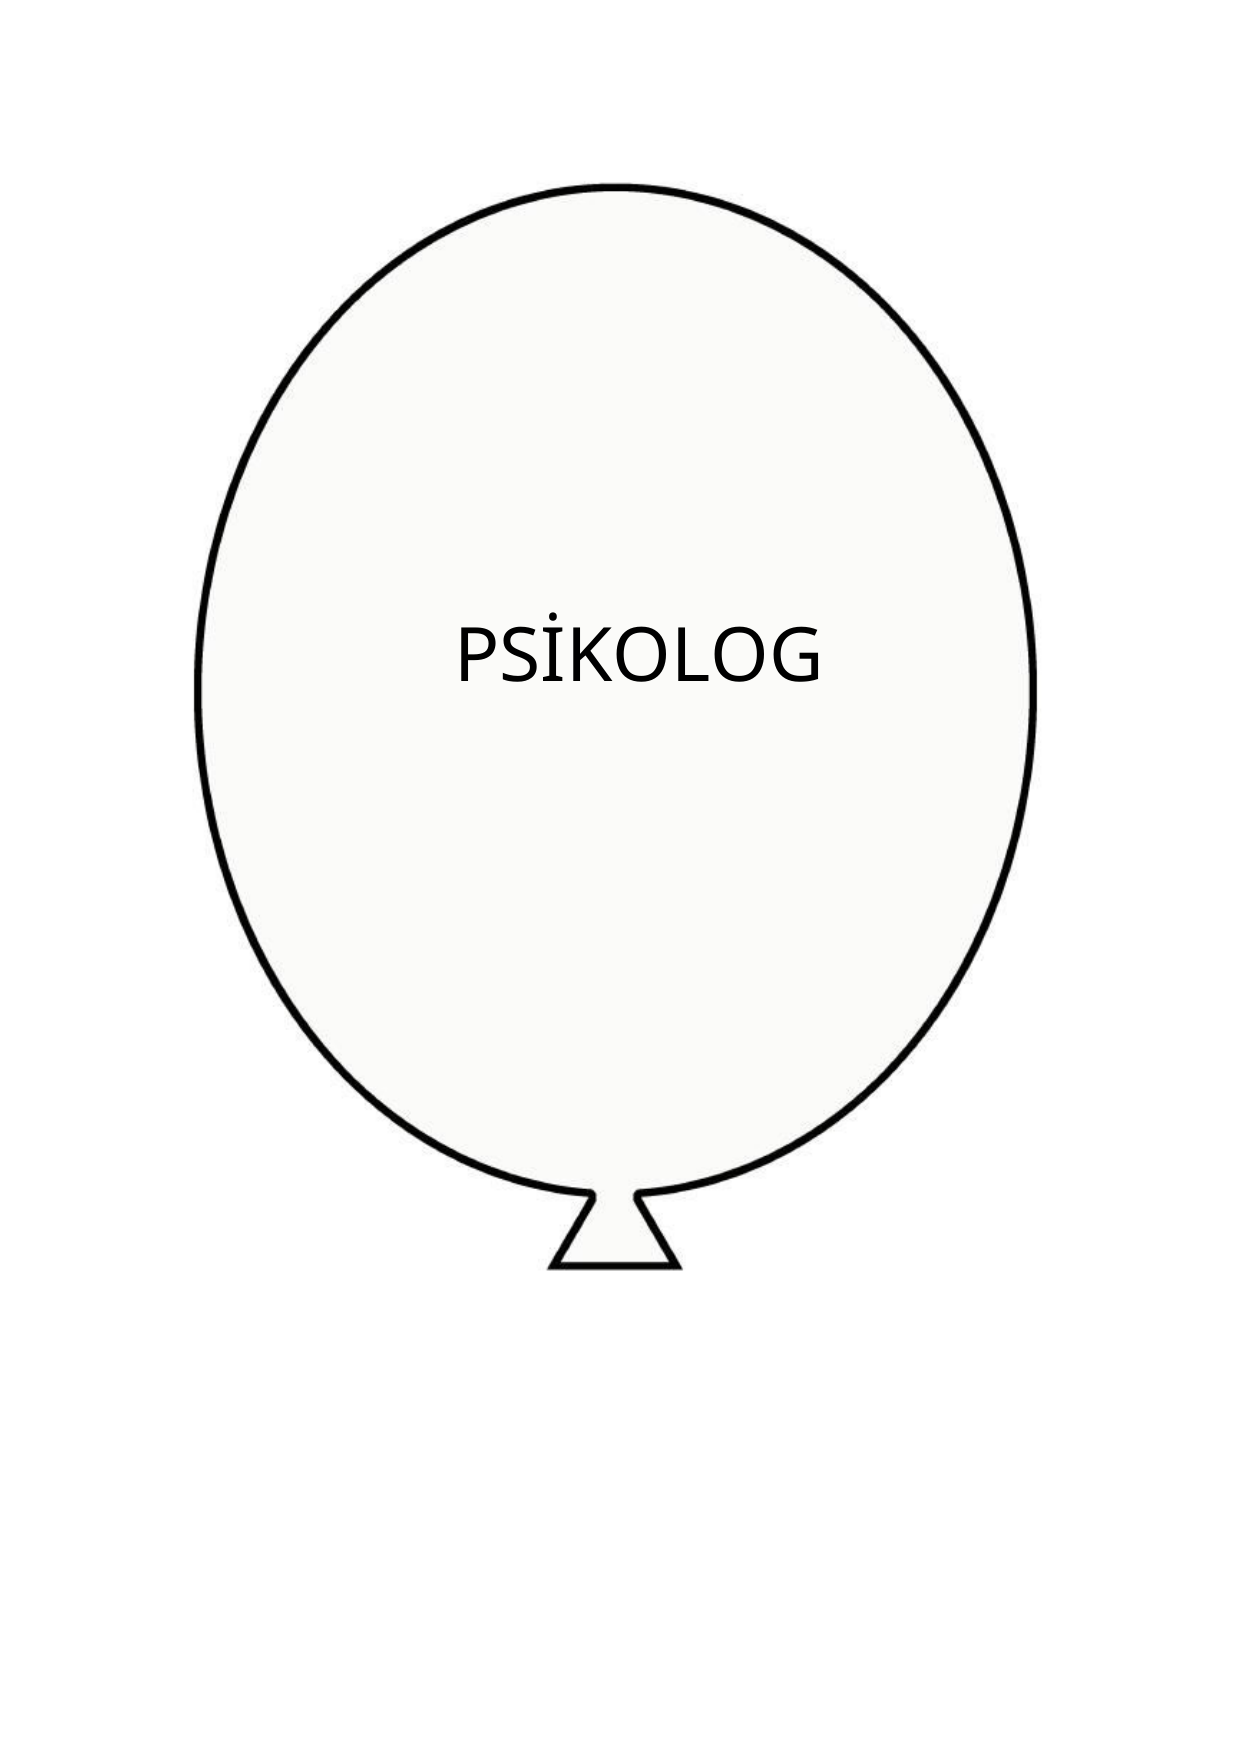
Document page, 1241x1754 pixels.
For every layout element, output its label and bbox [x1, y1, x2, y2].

picture [147, 147, 1093, 1371]
